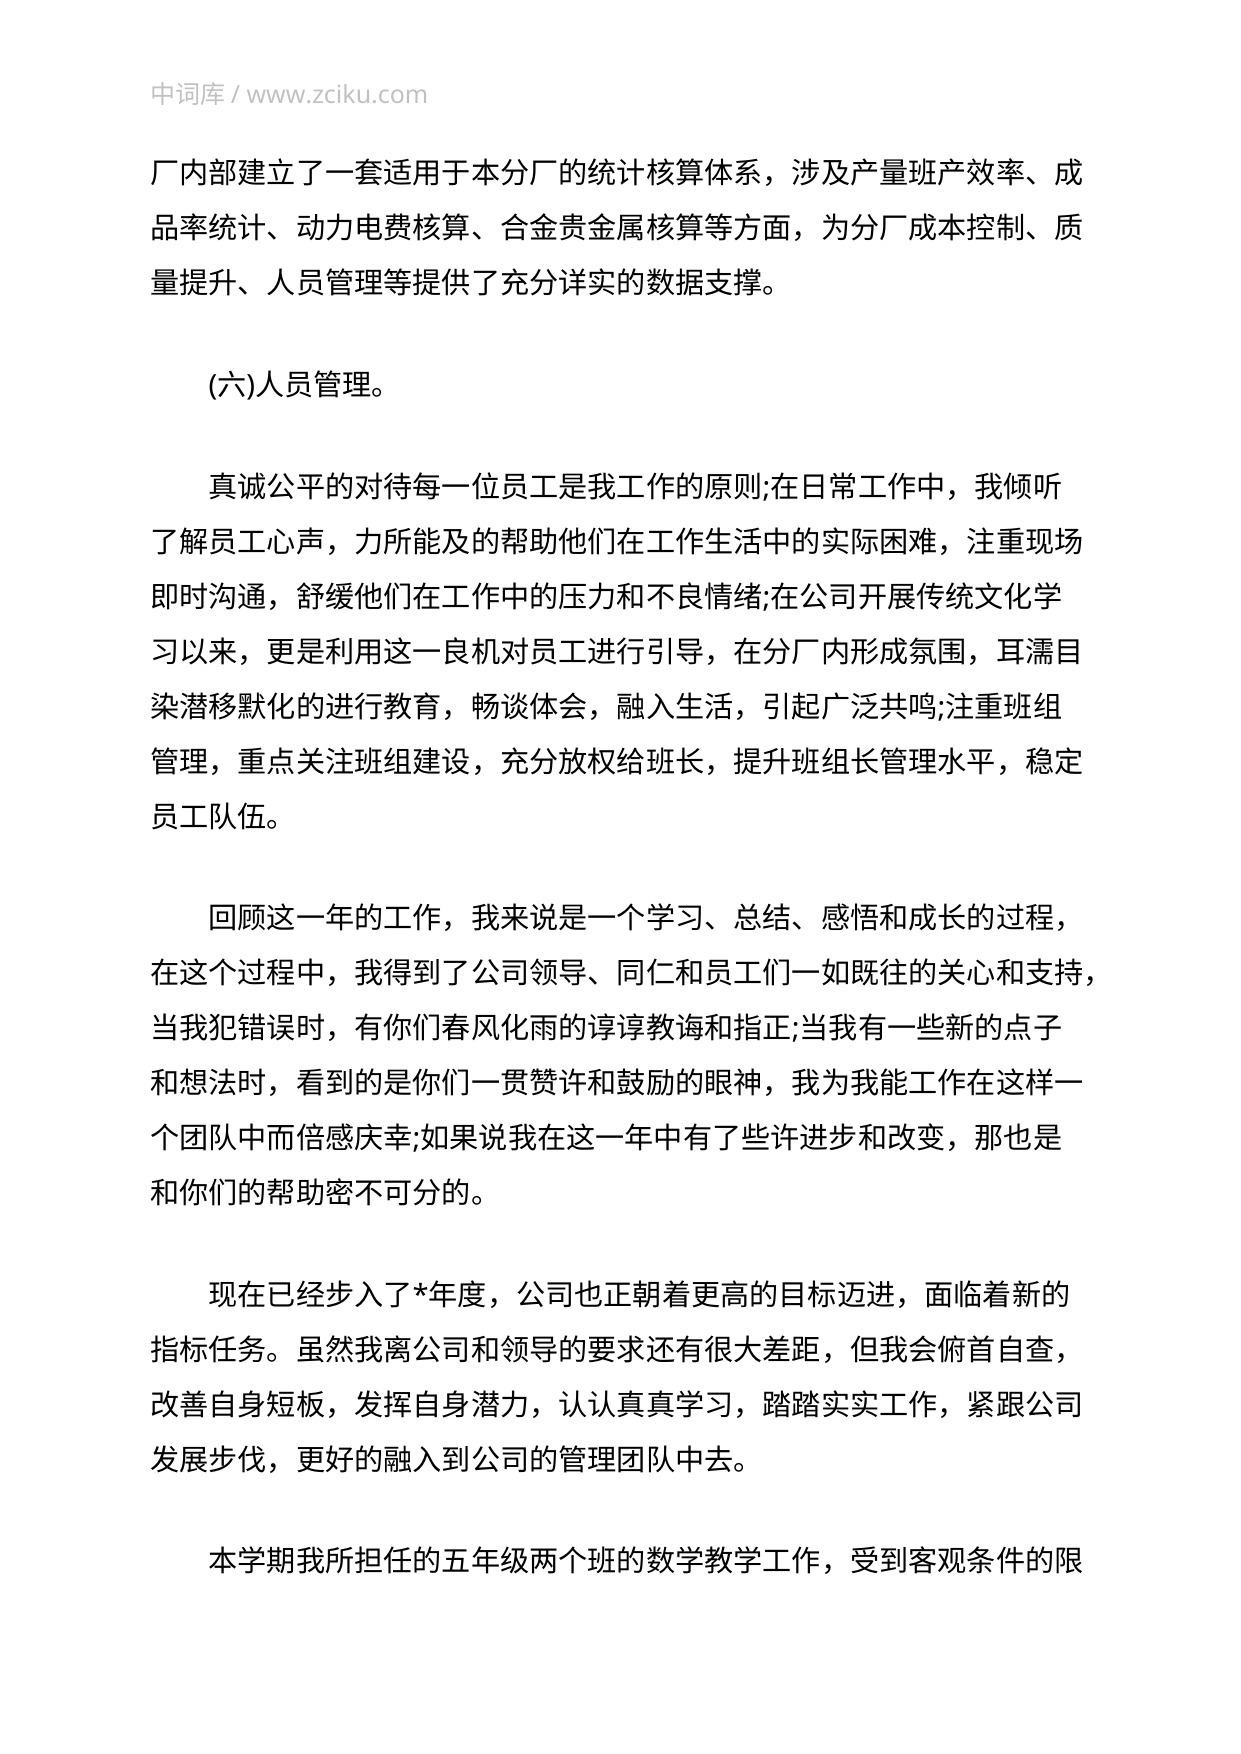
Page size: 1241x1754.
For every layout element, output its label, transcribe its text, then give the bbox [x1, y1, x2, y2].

text 现在已经步入了*年度，公司也正朝着更高的目标迈进，面临着新的指标任务。虽然我离公司和领导的要求还有很大差距，但我会俯首自查，改善自身短板，发挥自身潜力，认认真真学习，踏踏实实工作，紧跟公司发展步伐，更好的融入到公司的管理团队中去。 [150, 1271, 1090, 1478]
text 回顾这一年的工作，我来说是一个学习、总结、感悟和成长的过程，在这个过程中，我得到了公司领导、同仁和员工们一如既往的关心和支持，当我犯错误时，有你们春风化雨的谆谆教诲和指正;当我有一些新的点子和想法时，看到的是你们一贯赞许和鼓励的眼神，我为我能工作在这样一个团队中而倍感庆幸;如果说我在这一年中有了些许进步和改变，那也是和你们的帮助密不可分的。 [150, 895, 1090, 1212]
text 真诚公平的对待每一位员工是我工作的原则;在日常工作中，我倾听了解员工心声，力所能及的帮助他们在工作生活中的实际困难，注重现场即时沟通，舒缓他们在工作中的压力和不良情绪;在公司开展传统文化学习以来，更是利用这一良机对员工进行引导，在分厂内形成氛围，耳濡目染潜移默化的进行教育，畅谈体会，融入生活，引起广泛共鸣;注重班组管理，重点关注班组建设，充分放权给班长，提升班组长管理水平，稳定员工队伍。 [150, 463, 1090, 836]
text (六)人员管理。 [150, 362, 1090, 404]
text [150, 1538, 1090, 1580]
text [150, 150, 1090, 302]
